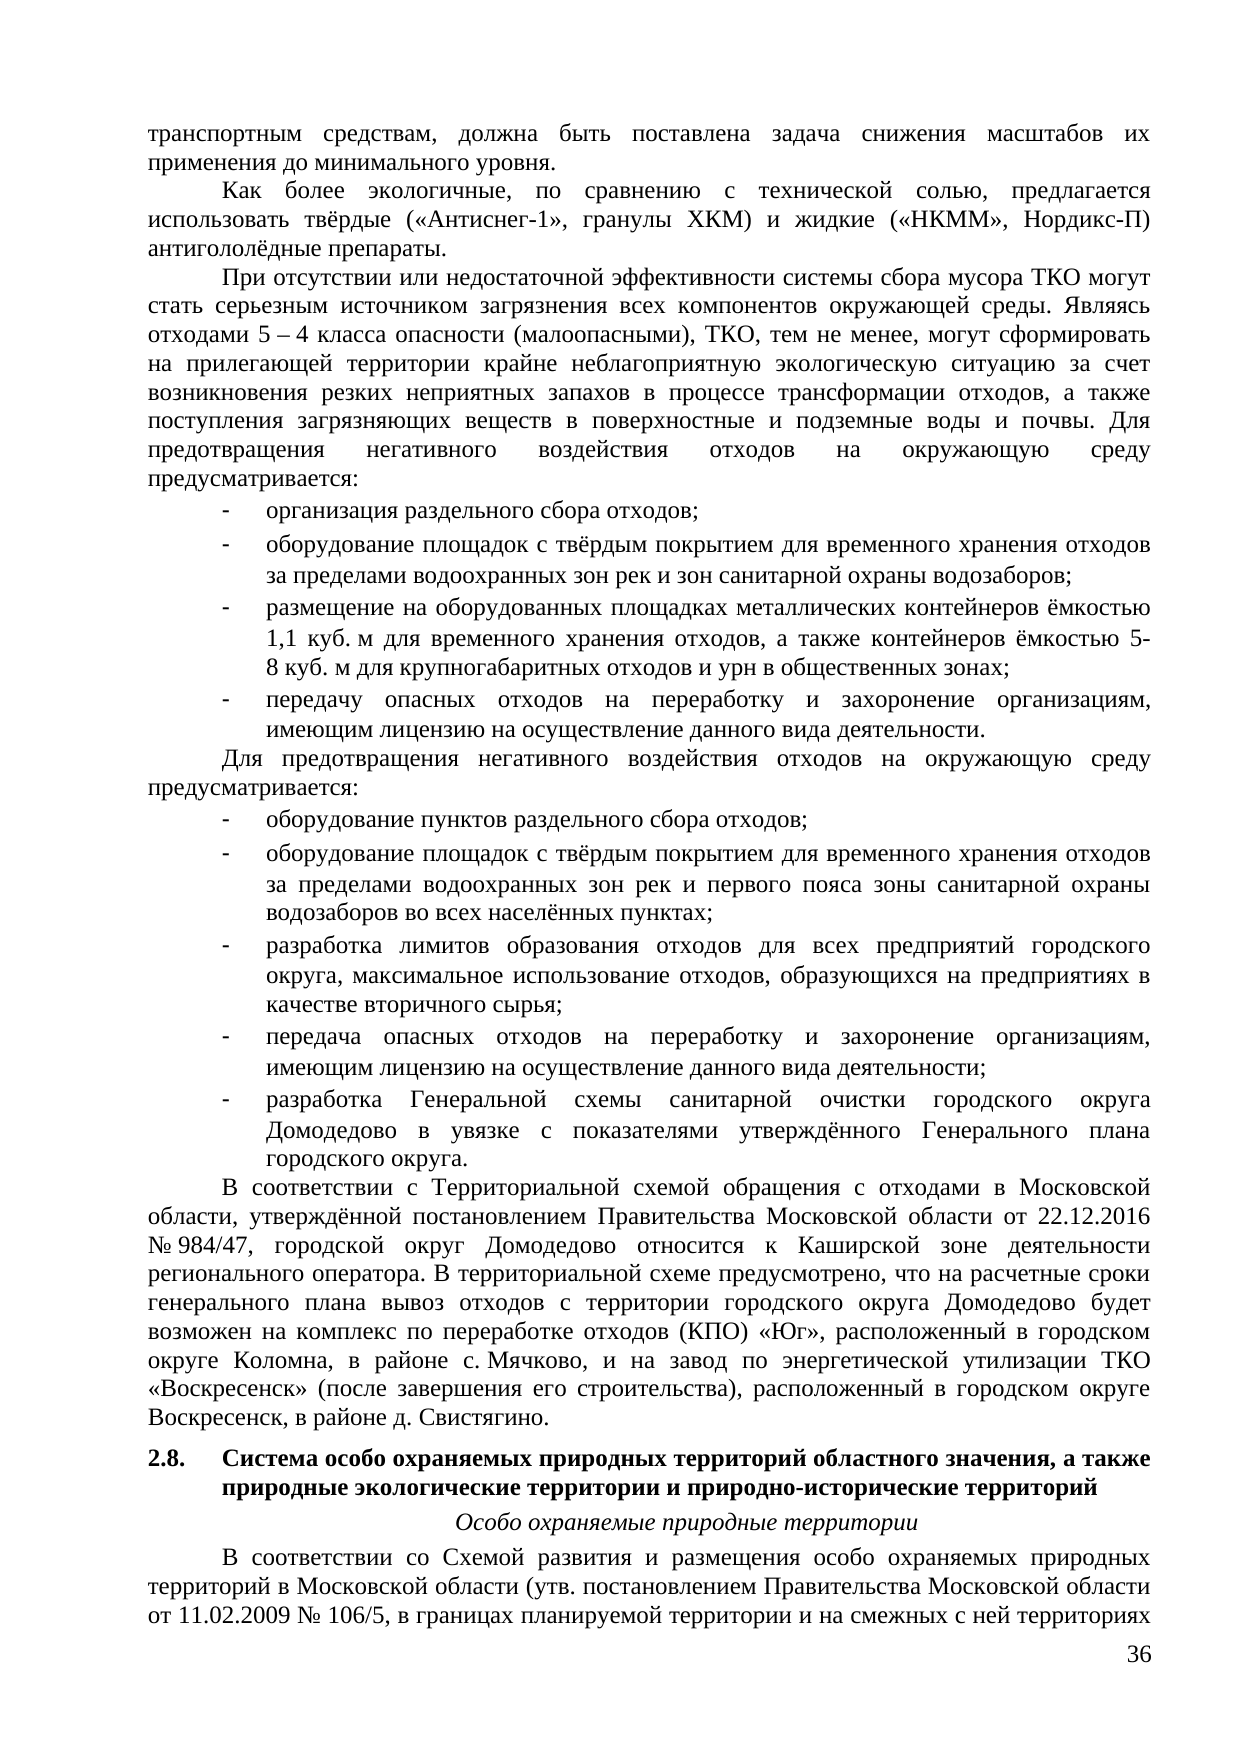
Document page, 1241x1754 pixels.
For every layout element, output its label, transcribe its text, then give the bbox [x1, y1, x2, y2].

list разработка лимитов образования отходов для всех предприятий городского округа, максимальное использование отходов, образующихся на предприятиях в качестве вторичного сырья; [222, 926, 1152, 1018]
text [148, 1542, 1152, 1628]
list оборудование площадок с твёрдым покрытием для временного хранения отходов за пределами водоохранных зон рек и первого пояса зоны санитарной охраны водозаборов во всех населённых пунктах; [222, 835, 1152, 926]
text Для предотвращения негативного воздействия отходов на окружающую среду предусматривается: [148, 743, 1152, 801]
text Как более экологичные, по сравнению с технической солью, предлагается использовать твёрдые («Антиснег-1», гранулы ХКМ) и жидкие («НКММ», Нордикс-П) антигололёдные препараты. [148, 176, 1152, 262]
list организация раздельного сбора отходов; [222, 492, 1152, 526]
text В соответствии с Территориальной схемой обращения с отходами в Московской области, утверждённой постановлением Правительства Московской области от 22.12.2016 № 984/47, городской округ Домодедово относится к Каширской зоне деятельности регионального оператора. В территориальной схеме предусмотрено, что на расчетные сроки генерального плана вывоз отходов с территории городского округа Домодедово будет возможен на комплекс по переработке отходов (КПО) «Юг», расположенный в городском округе Коломна, в районе с. Мячково, и на завод по энергетической утилизации ТКО «Воскресенск» (после завершения его строительства), расположенный в городском округе Воскресенск, в районе д. Свистягино. [148, 1172, 1152, 1431]
list передачу опасных отходов на переработку и захоронение организациям, имеющим лицензию на осуществление данного вида деятельности. [222, 680, 1152, 743]
list Система особо охраняемых природных территорий областного значения, а также природные экологические территории и природно-исторические территорий [148, 1443, 1152, 1501]
list размещение на оборудованных площадках металлических контейнеров ёмкостью 1,1 куб. м для временного хранения отходов, а также контейнеров ёмкостью 5-8 куб. м для крупногабаритных отходов и урн в общественных зонах; [222, 589, 1152, 680]
list передача опасных отходов на переработку и захоронение организациям, имеющим лицензию на осуществление данного вида деятельности; [222, 1018, 1152, 1081]
list разработка Генеральной схемы санитарной очистки городского округа Домодедово в увязке с показателями утверждённого Генерального плана городского округа. [222, 1081, 1152, 1172]
list оборудование пунктов раздельного сбора отходов; [222, 801, 1152, 835]
list оборудование площадок с твёрдым покрытием для временного хранения отходов за пределами водоохранных зон рек и зон санитарной охраны водозаборов; [222, 526, 1152, 589]
text При отсутствии или недостаточной эффективности системы сбора мусора ТКО могут стать серьезным источником загрязнения всех компонентов окружающей среды. Являясь отходами 5 – 4 класса опасности (малоопасными), ТКО, тем не менее, могут сформировать на прилегающей территории крайне неблагоприятную экологическую ситуацию за счет возникновения резких неприятных запахов в процессе трансформации отходов, а также поступления загрязняющих веществ в поверхностные и подземные воды и почвы. Для предотвращения негативного воздействия отходов на окружающую среду предусматривается: [148, 262, 1152, 492]
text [148, 118, 1152, 176]
text Особо охраняемые природные территории [148, 1507, 1152, 1536]
